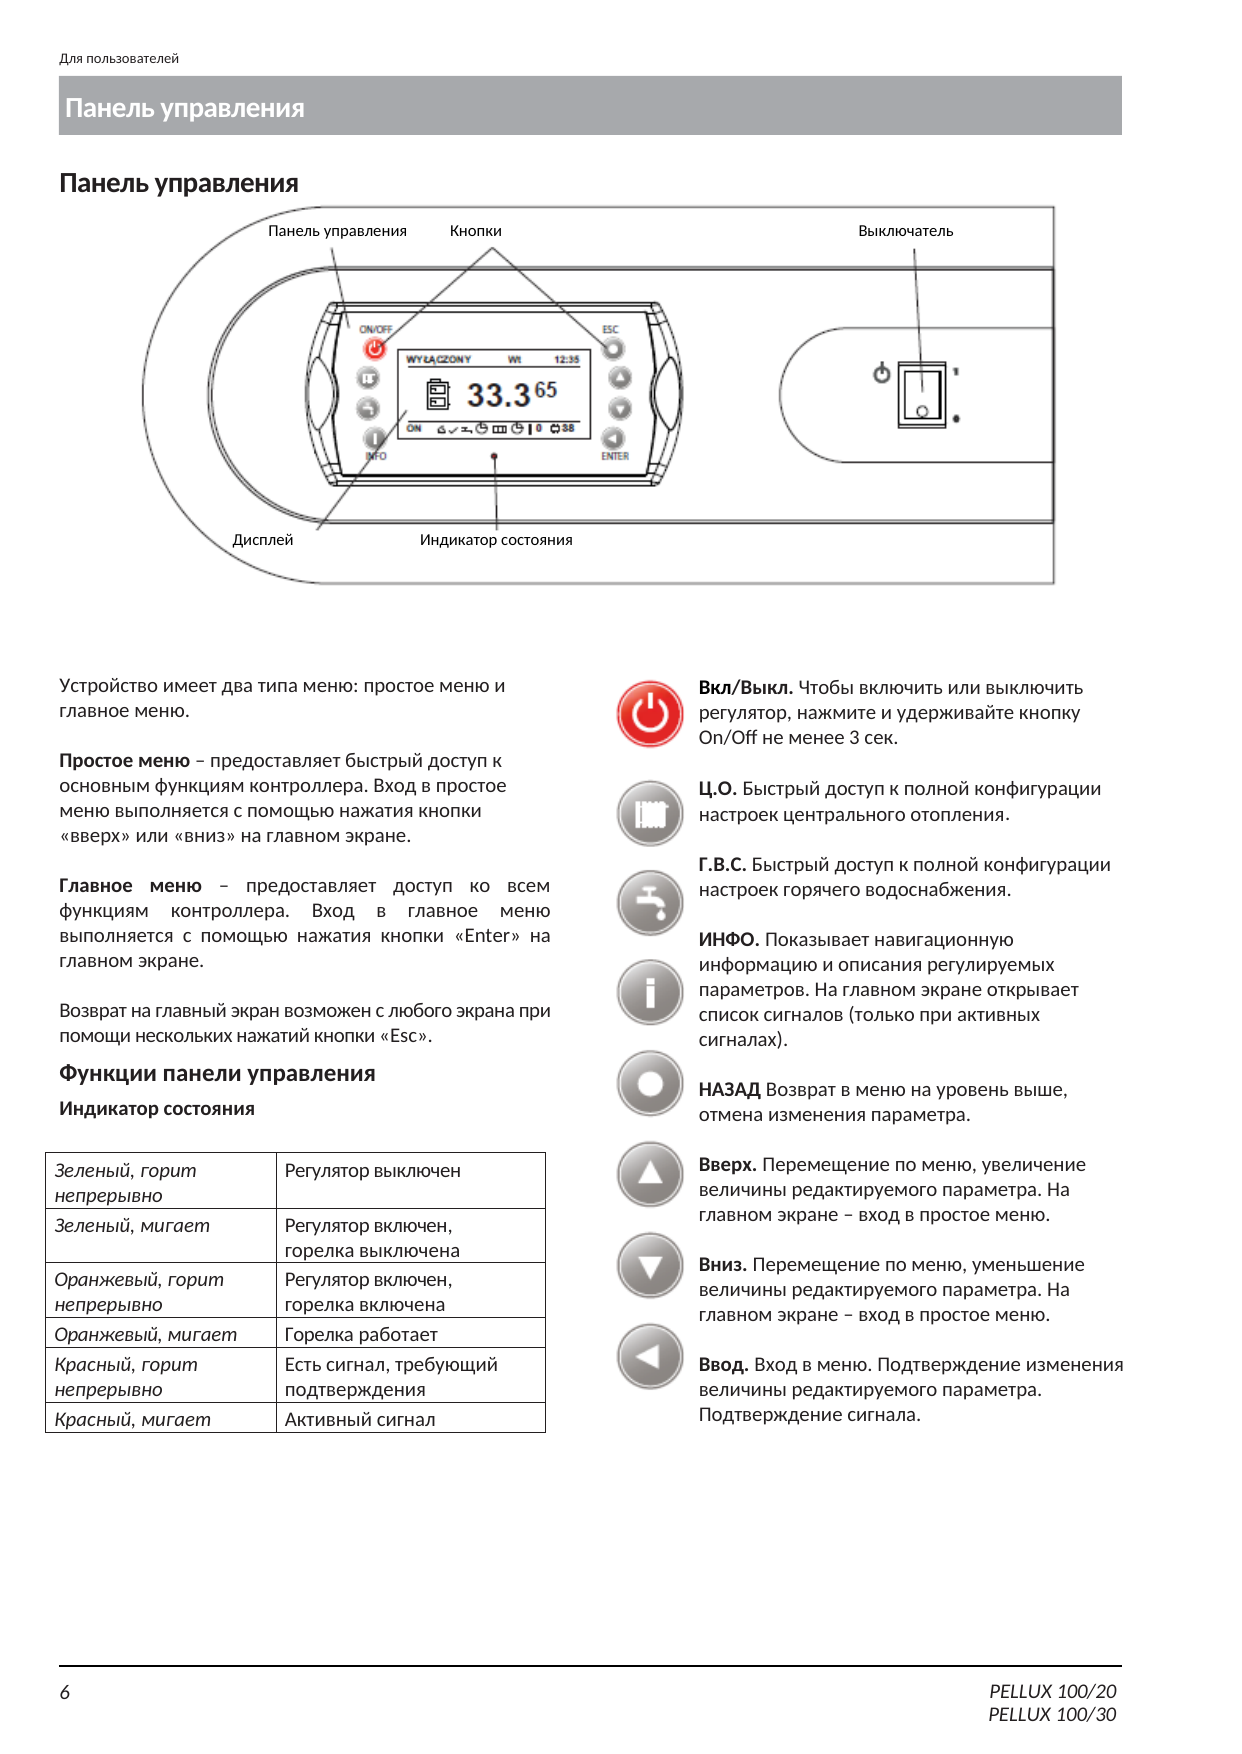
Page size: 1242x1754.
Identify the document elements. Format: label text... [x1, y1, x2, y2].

text Вкл/Выкл. Чтобы включить или выключить регулятор, нажмите и удерживайте кнопку On/Oﬀ не менее 3 сек. [698, 674, 1125, 749]
text Панель управления [65, 89, 1137, 124]
picture [607, 666, 685, 750]
text Функции панели управления [59, 1057, 606, 1088]
text Вверх. Перемещение по меню, увеличение величины редактируемого параметра. На главном экране – вход в простое меню. [698, 1152, 1126, 1227]
table_cell Активный сигнал [277, 1403, 545, 1432]
text Ввод. Вход в меню. Подтверждение изменения величины редактируемого параметра. Подтверждение сигнала. [698, 1352, 1126, 1427]
table_cell Оранжевый, горит непрерывно [46, 1263, 276, 1317]
text Вниз. Перемещение по меню, уменьшение величины редактируемого параметра. На главном экране – вход в простое меню. [698, 1252, 1126, 1327]
picture [612, 775, 685, 1401]
table_cell Зеленый, мигает [46, 1209, 276, 1262]
text Г.В.С. Быстрый доступ к полной конфигурации настроек горячего водоснабжения. [698, 852, 1116, 902]
text Устройство имеет два типа меню: простое меню и главное меню. [59, 672, 548, 722]
table_cell Красный, горит непрерывно [46, 1348, 276, 1402]
text ИНФО. Показывает навигационную информацию и описания регулируемых параметров. На главном экране открывает список сигналов (только при активных сигналах). [698, 927, 1126, 1052]
text НАЗАД Возврат в меню на уровень выше, отмена изменения параметра. [698, 1077, 1126, 1127]
text Возврат на главный экран возможен с любого экрана при помощи нескольких нажатий кнопки «Esc». [59, 997, 562, 1047]
table_cell Горелка работает [277, 1318, 545, 1347]
table_cell Оранжевый, мигает [46, 1318, 276, 1347]
text Ц.О. Быстрый доступ к полной конфигурации настроек центрального отопления. [698, 775, 1137, 827]
table_cell Регулятор включен, горелка выключена [277, 1209, 545, 1262]
text Панель управления [59, 164, 1137, 199]
table_cell Регулятор включен, горелка включена [277, 1263, 545, 1317]
text Индикатор состояния [59, 1095, 297, 1120]
picture [133, 199, 1064, 601]
table_cell Красный, мигает [46, 1403, 276, 1432]
table_header Регулятор выключен [277, 1153, 545, 1208]
text Главное меню – предоставляет доступ ко всем функциям контроллера. Вход в главное меню выполняется с помощью нажатия кнопки «Enter» на главном экране. [59, 872, 551, 972]
text Простое меню – предоставляет быстрый доступ к основным функциям контроллера. Вход в простое меню выполняется с помощью нажатия кнопки «вверх» или «вниз» на главном экране. [59, 747, 553, 847]
table_cell Есть сигнал, требующий подтверждения [277, 1348, 545, 1402]
table_header Зеленый, горит непрерывно [46, 1153, 276, 1208]
